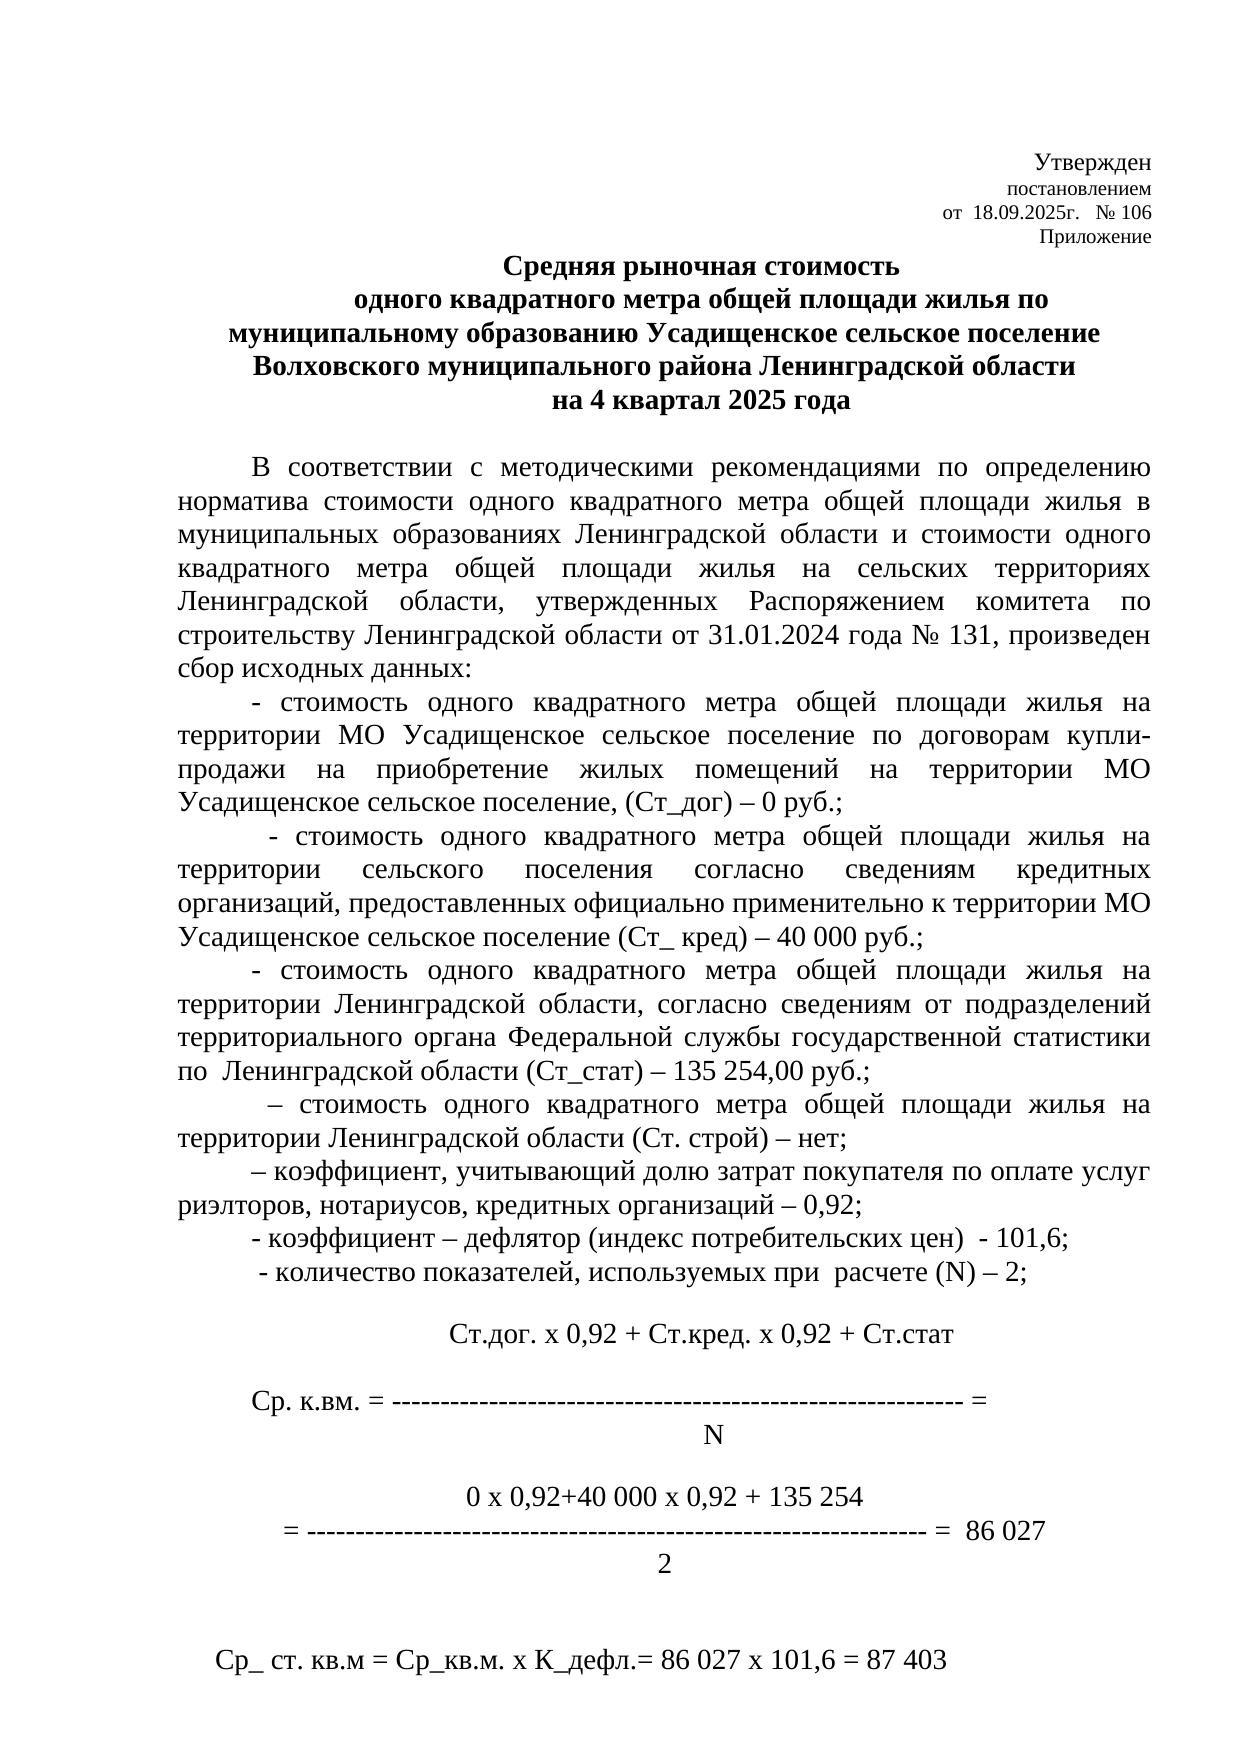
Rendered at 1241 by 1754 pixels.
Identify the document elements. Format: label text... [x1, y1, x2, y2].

text постановлением [177, 176, 1152, 200]
text В соответствии с методическими рекомендациями по определению норматива стоимости одного квадратного метра общей площади жилья в муниципальных образованиях Ленинградской области и стоимости одного квадратного метра общей площади жилья на сельских территориях Ленинградской области, утвержденных Распоряжением комитета по строительству Ленинградской области от 31.01.2024 года № 131, произведен сбор исходных данных: [177, 449, 1152, 684]
text одного квадратного метра общей площади жилья по муниципальному образованию Усадищенское сельское поселение Волховского муниципального района Ленинградской области [177, 281, 1152, 382]
text – коэффициент, учитывающий долю затрат покупателя по оплате услуг риэлторов, нотариусов, кредитных организаций – 0,92; [177, 1153, 1152, 1221]
text N [177, 1417, 1152, 1451]
text - коэффициент – дефлятор (индекс потребительских цен) - 101,6; [177, 1221, 1152, 1254]
text 2 [177, 1546, 1152, 1580]
text на 4 квартал 2025 года [177, 382, 1152, 416]
text от 18.09.2025г. № 106 [177, 200, 1152, 224]
text Ср. к.вм. = ----------------------------------------------------------- = [177, 1383, 1152, 1417]
text Ст.дог. х 0,92 + Ст.кред. х 0,92 + Ст.стат [177, 1316, 1152, 1350]
text Утвержден [177, 147, 1152, 176]
text Средняя рыночная стоимость [177, 248, 1152, 281]
text Приложение [177, 224, 1152, 248]
text - количество показателей, используемых при расчете (N) – 2; [177, 1254, 1152, 1288]
text 0 х 0,92+40 000 х 0,92 + 135 254 [177, 1479, 1152, 1513]
text - стоимость одного квадратного метра общей площади жилья на территории Ленинградской области, согласно сведениям от подразделений территориального органа Федеральной службы государственной статистики по Ленинградской области (Ст_стат) – 135 254,00 руб.; [177, 952, 1152, 1086]
text - стоимость одного квадратного метра общей площади жилья на территории сельского поселения согласно сведениям кредитных организаций, предоставленных официально применительно к территории МО Усадищенское сельское поселение (Ст_ кред) – 40 000 руб.; [177, 818, 1152, 952]
text Ср_ ст. кв.м = Ср_кв.м. х К_дефл.= 86 027 х 101,6 = 87 403 [215, 1642, 1152, 1676]
text = ---------------------------------------------------------------- = 86 027 [177, 1513, 1152, 1546]
text - стоимость одного квадратного метра общей площади жилья на территории МО Усадищенское сельское поселение по договорам купли-продажи на приобретение жилых помещений на территории МО Усадищенское сельское поселение, (Ст_дог) – 0 руб.; [177, 684, 1152, 818]
text – стоимость одного квадратного метра общей площади жилья на территории Ленинградской области (Ст. строй) – нет; [177, 1086, 1152, 1153]
